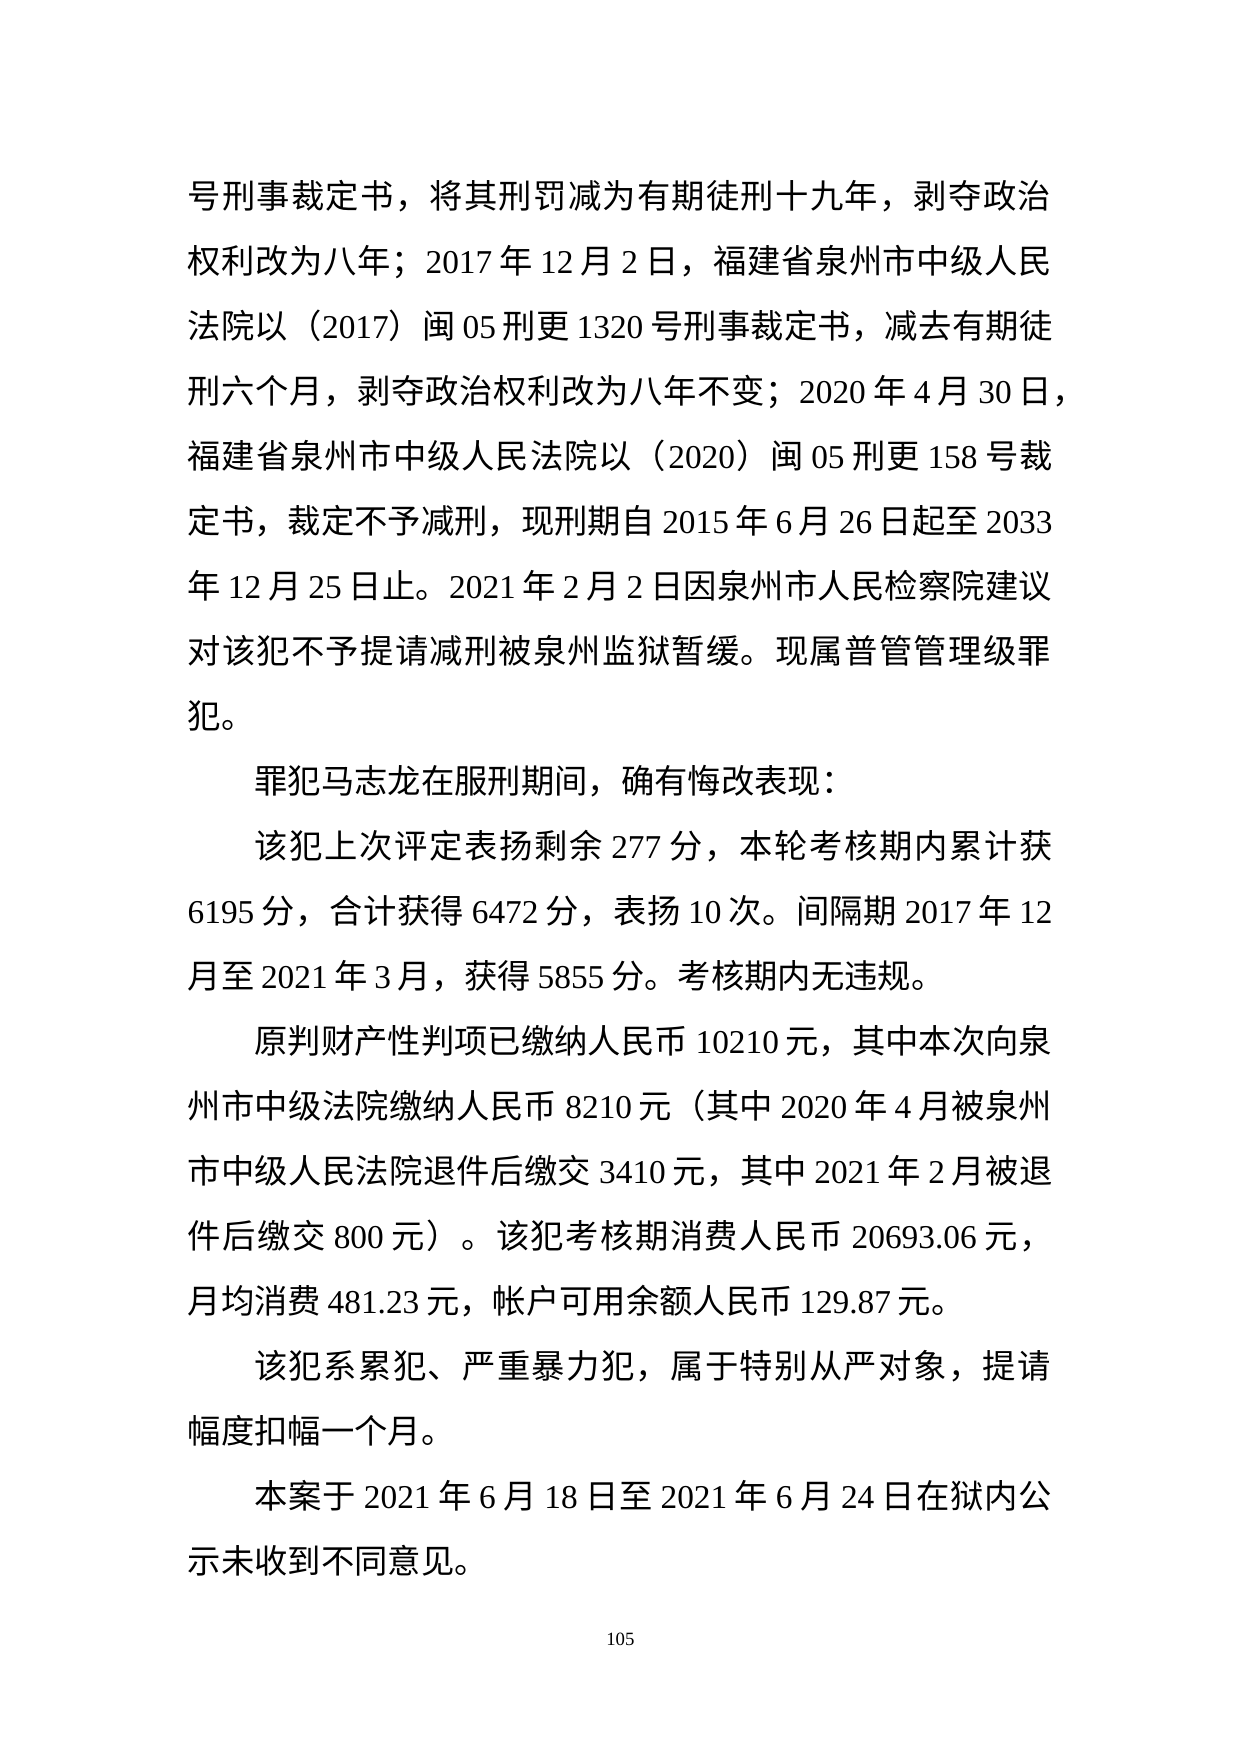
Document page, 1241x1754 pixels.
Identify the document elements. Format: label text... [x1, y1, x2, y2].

text 本案于2021年6月18日至2021年6月24日在狱内公示未收到不同意见。 [187, 1462, 1053, 1592]
text 原判财产性判项已缴纳人民币10210元，其中本次向泉州市中级法院缴纳人民币8210元（其中2020年4月被泉州市中级人民法院退件后缴交3410元，其中2021年2月被退件后缴交800元）。该犯考核期消费人民币20693.06元，月均消费481.23元，帐户可用余额人民币129.87元。 [187, 1007, 1053, 1332]
text 罪犯马志龙在服刑期间，确有悔改表现： [187, 747, 1053, 812]
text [187, 162, 1053, 747]
text 该犯上次评定表扬剩余277分，本轮考核期内累计获6195分，合计获得6472分，表扬10次。间隔期2017年12月至2021年3月，获得5855分。考核期内无违规。 [187, 812, 1053, 1007]
text 该犯系累犯、严重暴力犯，属于特别从严对象，提请幅度扣幅一个月。 [187, 1332, 1053, 1462]
